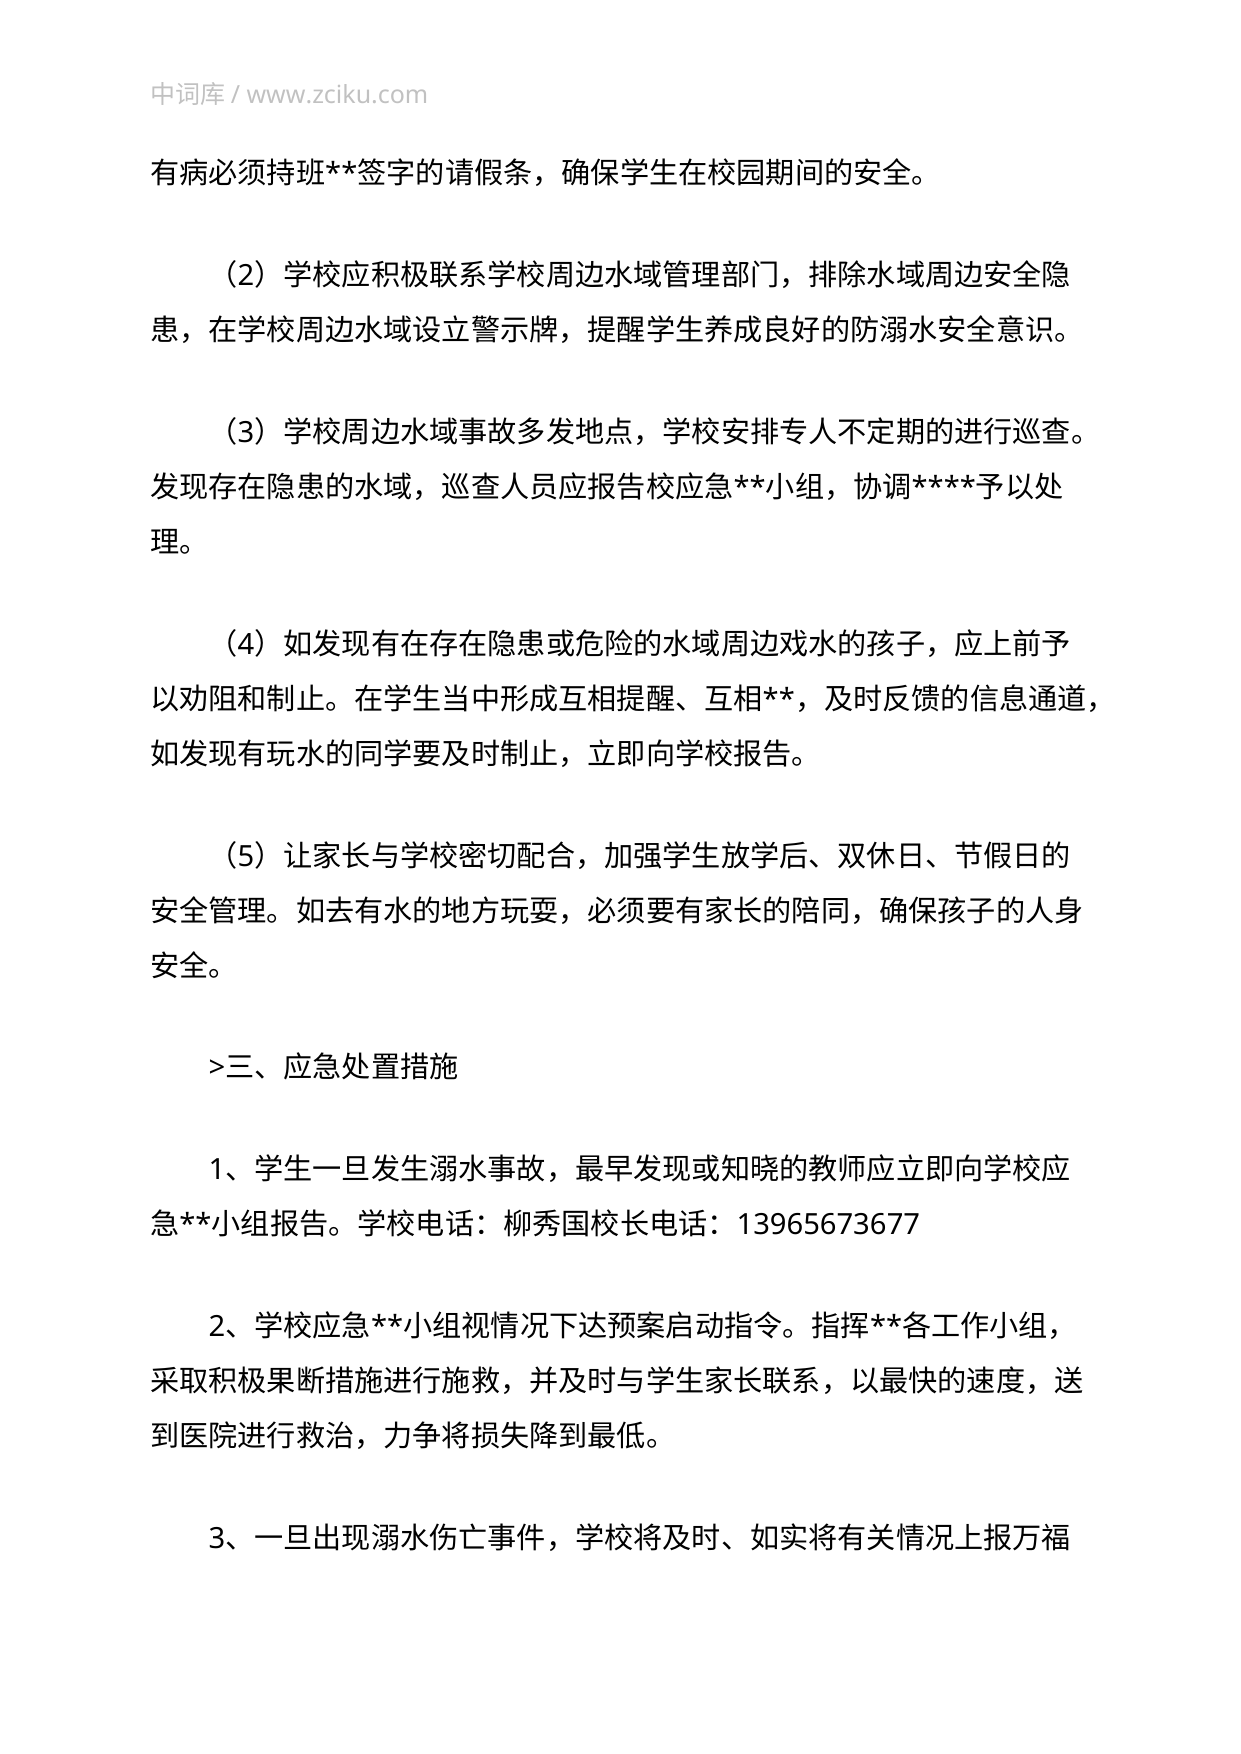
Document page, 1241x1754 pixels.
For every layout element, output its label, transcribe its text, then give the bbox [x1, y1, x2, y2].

text 1、学生一旦发生溺水事故，最早发现或知晓的教师应立即向学校应急**小组报告。学校电话：柳秀国校长电话：13965673677 [150, 1146, 1090, 1243]
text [150, 1514, 1090, 1557]
text （5）让家长与学校密切配合，加强学生放学后、双休日、节假日的安全管理。如去有水的地方玩耍，必须要有家长的陪同，确保孩子的人身安全。 [150, 832, 1090, 984]
text >三、应急处置措施 [150, 1044, 1090, 1086]
text 2、学校应急**小组视情况下达预案启动指令。指挥**各工作小组，采取积极果断措施进行施救，并及时与学生家长联系，以最快的速度，送到医院进行救治，力争将损失降到最低。 [150, 1303, 1090, 1455]
text （2）学校应积极联系学校周边水域管理部门，排除水域周边安全隐患，在学校周边水域设立警示牌，提醒学生养成良好的防溺水安全意识。 [150, 252, 1090, 349]
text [150, 150, 1090, 192]
text （3）学校周边水域事故多发地点，学校安排专人不定期的进行巡查。发现存在隐患的水域，巡查人员应报告校应急**小组，协调****予以处理。 [150, 409, 1090, 561]
text （4）如发现有在存在隐患或危险的水域周边戏水的孩子，应上前予以劝阻和制止。在学生当中形成互相提醒、互相**，及时反馈的信息通道，如发现有玩水的同学要及时制止，立即向学校报告。 [150, 621, 1090, 773]
